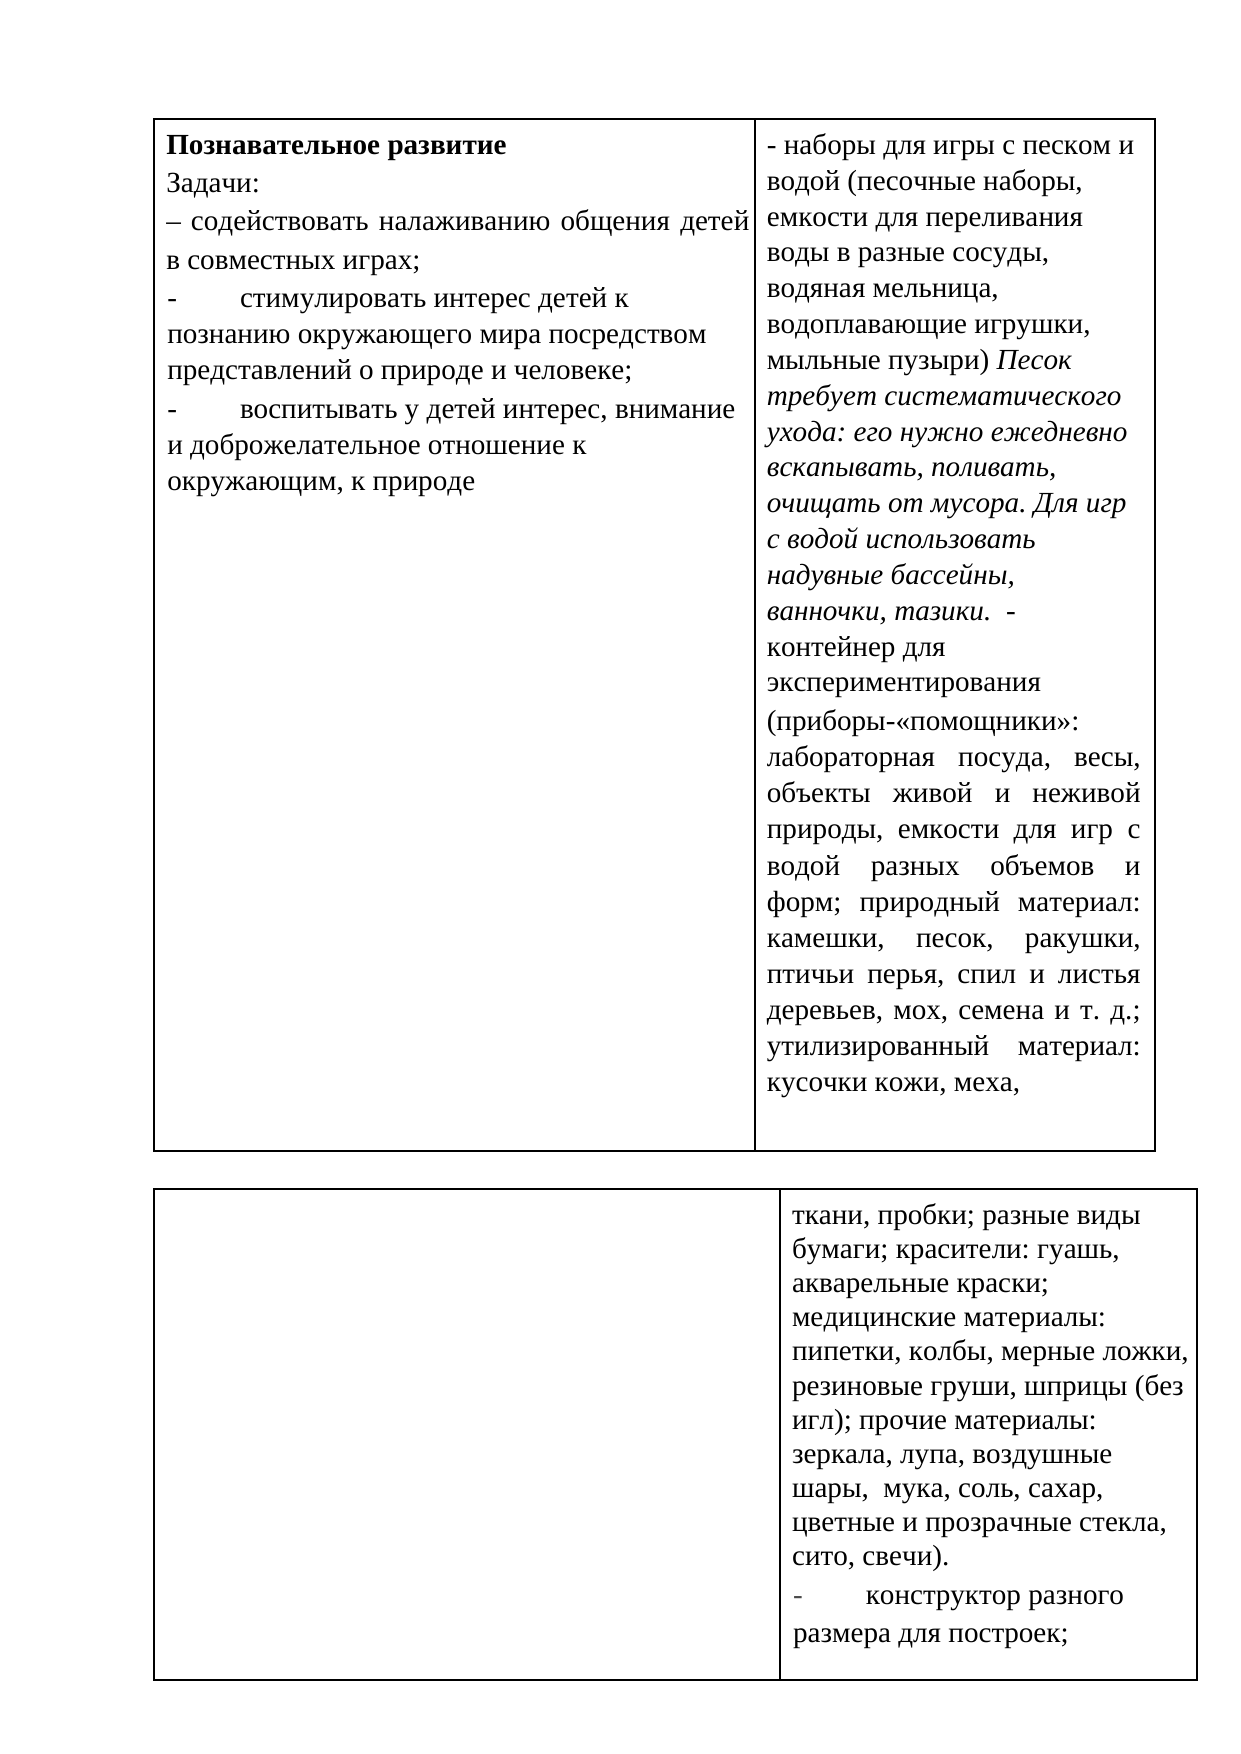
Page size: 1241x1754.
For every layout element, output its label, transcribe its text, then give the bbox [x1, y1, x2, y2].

table_cell - наборы для игры с песком и водой (песочные наборы, емкости для переливания воды в разные сосуды, водяная мельница, водоплавающие игрушки, мыльные пузыри) Песок требует систематического ухода: его нужно ежедневно вскапывать, поливать, очищать от мусора. Для игр с водой использовать надувные бассейны, ванночки, тазики. - контейнер для экспериментирования (приборы-«помощники»: лабораторная посуда, весы, объекты живой и неживой природы, емкости для игр с водой разных объемов и форм; природный материал: камешки, песок, ракушки, птичьи перья, спил и листья деревьев, мох, семена и т. д.; утилизированный материал: кусочки кожи, меха, [756, 120, 1154, 1150]
table_header [155, 1190, 779, 1678]
table_cell Познавательное развитие Задачи: – содействовать налаживанию общения детей в совместных играх; стимулировать интерес детей к познанию окружающего мира посредством представлений о природе и человеке; воспитывать у детей интерес, внимание и доброжелательное отношение к окружающим, к природе [155, 120, 754, 1150]
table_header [781, 1190, 1196, 1678]
